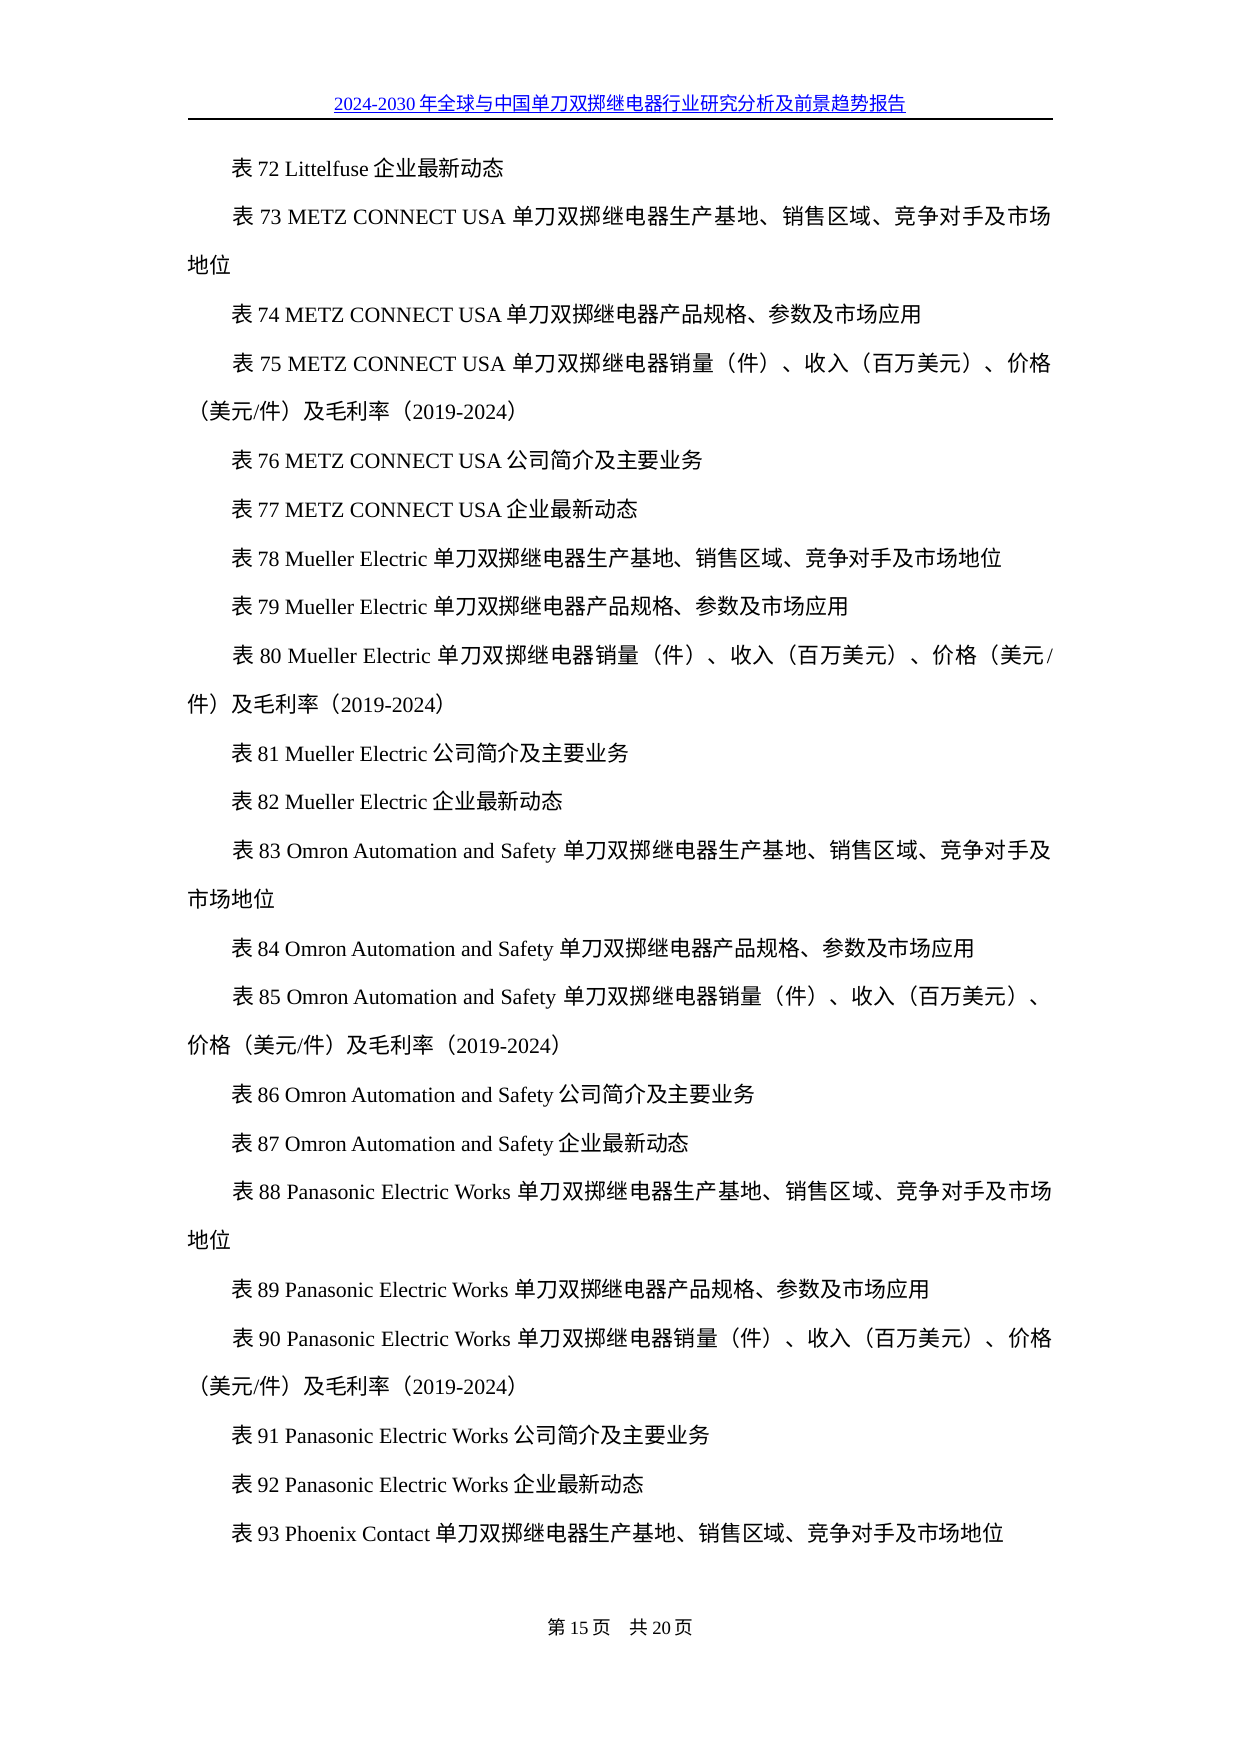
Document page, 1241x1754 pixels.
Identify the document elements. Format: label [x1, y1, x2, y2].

text [187, 150, 1053, 1548]
